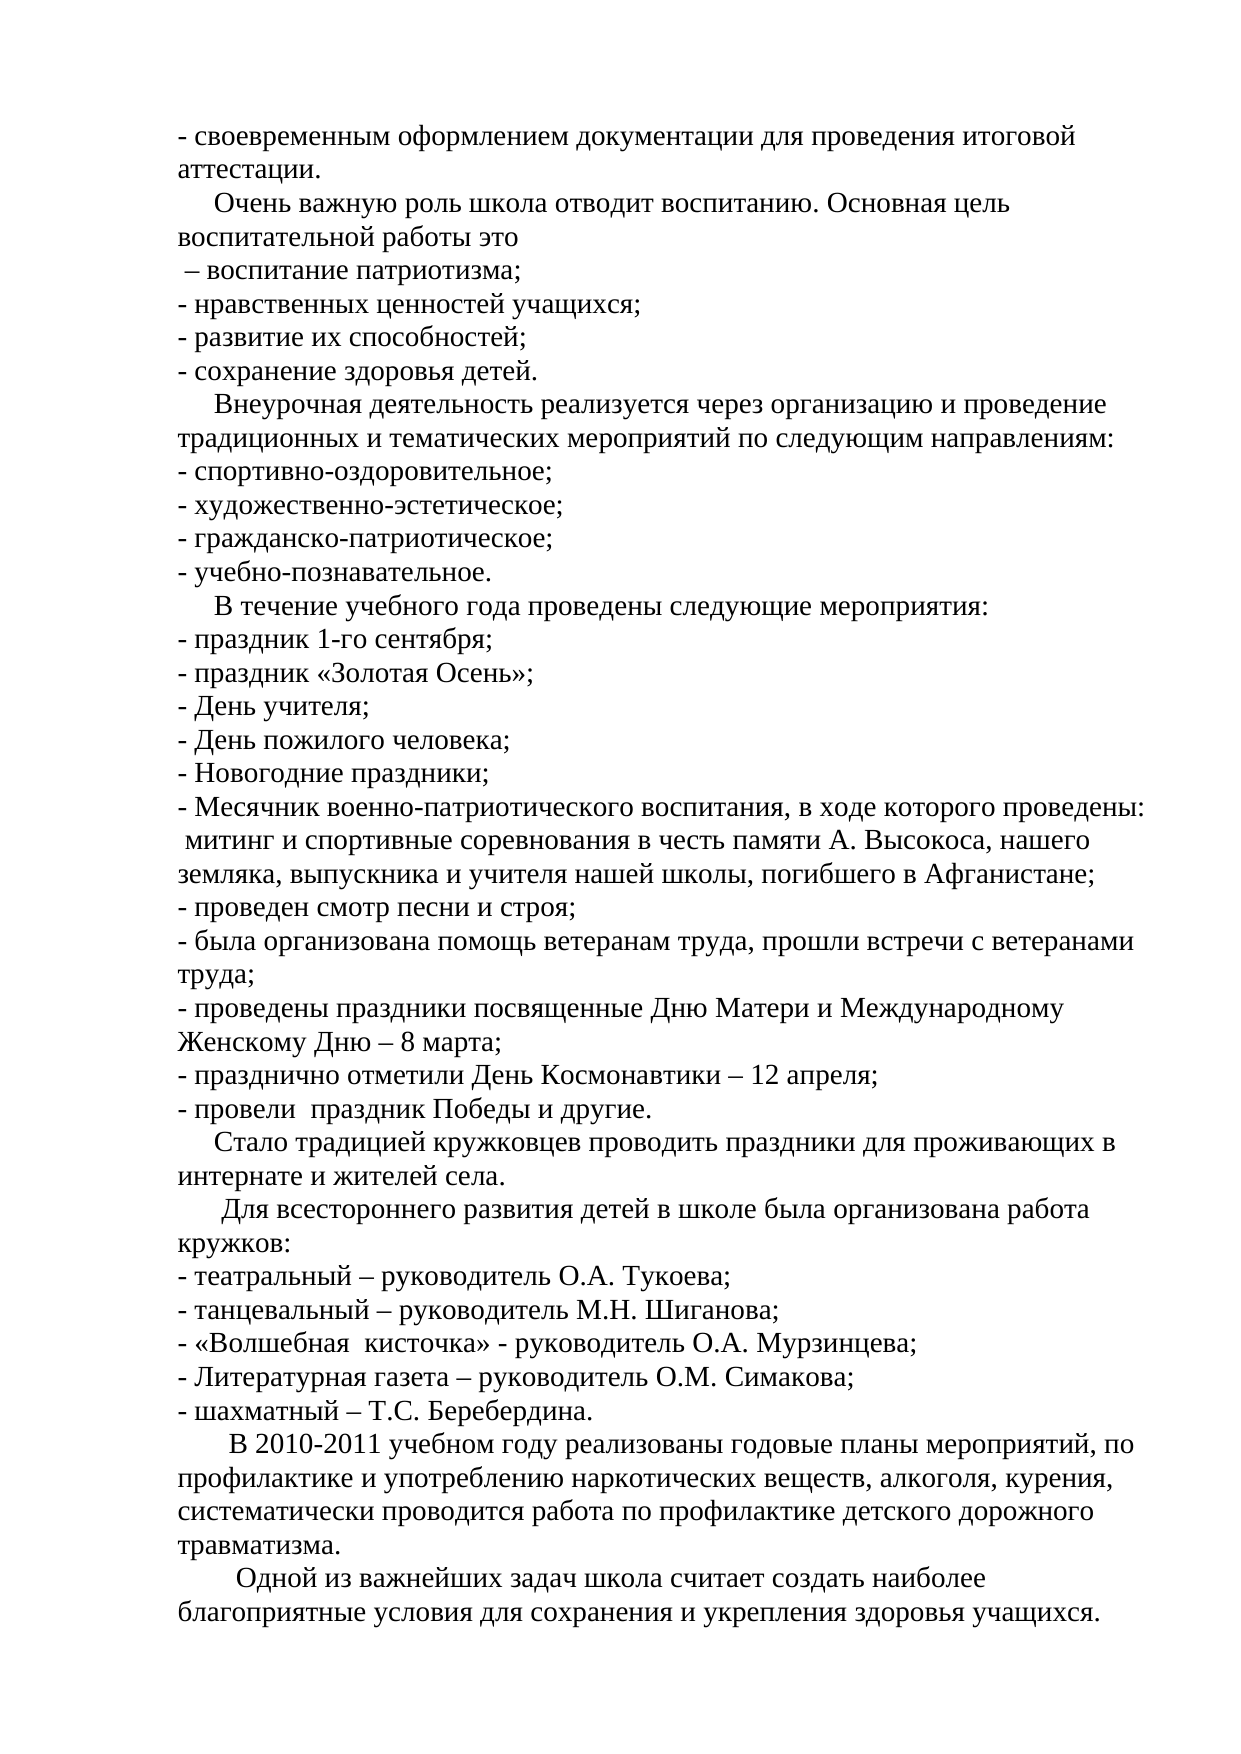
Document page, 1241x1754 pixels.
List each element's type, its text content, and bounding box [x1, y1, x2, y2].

text - нравственных ценностей учащихся; [177, 286, 1152, 319]
text В 2010-2011 учебном году реализованы годовые планы мероприятий, по профилактике и употреблению наркотических веществ, алкоголя, курения, систематически проводится работа по профилактике детского дорожного травматизма. [177, 1426, 1152, 1560]
text - театральный – руководитель О.А. Тукоева; [177, 1258, 1152, 1292]
text Внеурочная деятельность реализуется через организацию и проведение традиционных и тематических мероприятий по следующим направлениям: [177, 386, 1152, 453]
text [177, 1560, 1152, 1627]
text - провели праздник Победы и другие. [177, 1091, 1152, 1124]
text - Месячник военно-патриотического воспитания, в ходе которого проведены: [177, 789, 1152, 822]
text - праздник «Золотая Осень»; [177, 655, 1152, 688]
text - своевременным оформлением документации для проведения итоговой аттестации. [177, 118, 1152, 185]
text - «Волшебная кисточка» - руководитель О.А. Мурзинцева; [177, 1326, 1152, 1359]
text В течение учебного года проведены следующие мероприятия: [177, 588, 1152, 621]
text - праздник 1-го сентября; [177, 621, 1152, 655]
text - была организована помощь ветеранам труда, прошли встречи с ветеранами труда; [177, 923, 1152, 990]
text - празднично отметили День Космонавтики – 12 апреля; [177, 1057, 1152, 1091]
text - спортивно-оздоровительное; [177, 453, 1152, 487]
text митинг и спортивные соревнования в честь памяти А. Высокоса, нашего земляка, выпускника и учителя нашей школы, погибшего в Афганистане; [177, 822, 1152, 889]
text - День пожилого человека; [177, 722, 1152, 755]
text Стало традицией кружковцев проводить праздники для проживающих в интернате и жителей села. [177, 1124, 1152, 1191]
text - танцевальный – руководитель М.Н. Шиганова; [177, 1292, 1152, 1326]
text - развитие их способностей; [177, 319, 1152, 353]
text Для всестороннего развития детей в школе была организована работа кружков: [177, 1191, 1152, 1258]
text - сохранение здоровья детей. [177, 353, 1152, 386]
text - художественно-эстетическое; [177, 487, 1152, 521]
text Очень важную роль школа отводит воспитанию. Основная цель воспитательной работы это [177, 185, 1152, 252]
text - гражданско-патриотическое; [177, 521, 1152, 554]
text - учебно-познавательное. [177, 554, 1152, 588]
text - шахматный – Т.С. Беребердина. [177, 1393, 1152, 1426]
text - День учителя; [177, 688, 1152, 722]
text - Новогодние праздники; [177, 755, 1152, 789]
text - Литературная газета – руководитель О.М. Симакова; [177, 1359, 1152, 1393]
text - проведены праздники посвященные Дню Матери и Международному Женскому Дню – 8 марта; [177, 990, 1152, 1057]
text – воспитание патриотизма; [177, 252, 1152, 286]
text - проведен смотр песни и строя; [177, 889, 1152, 923]
